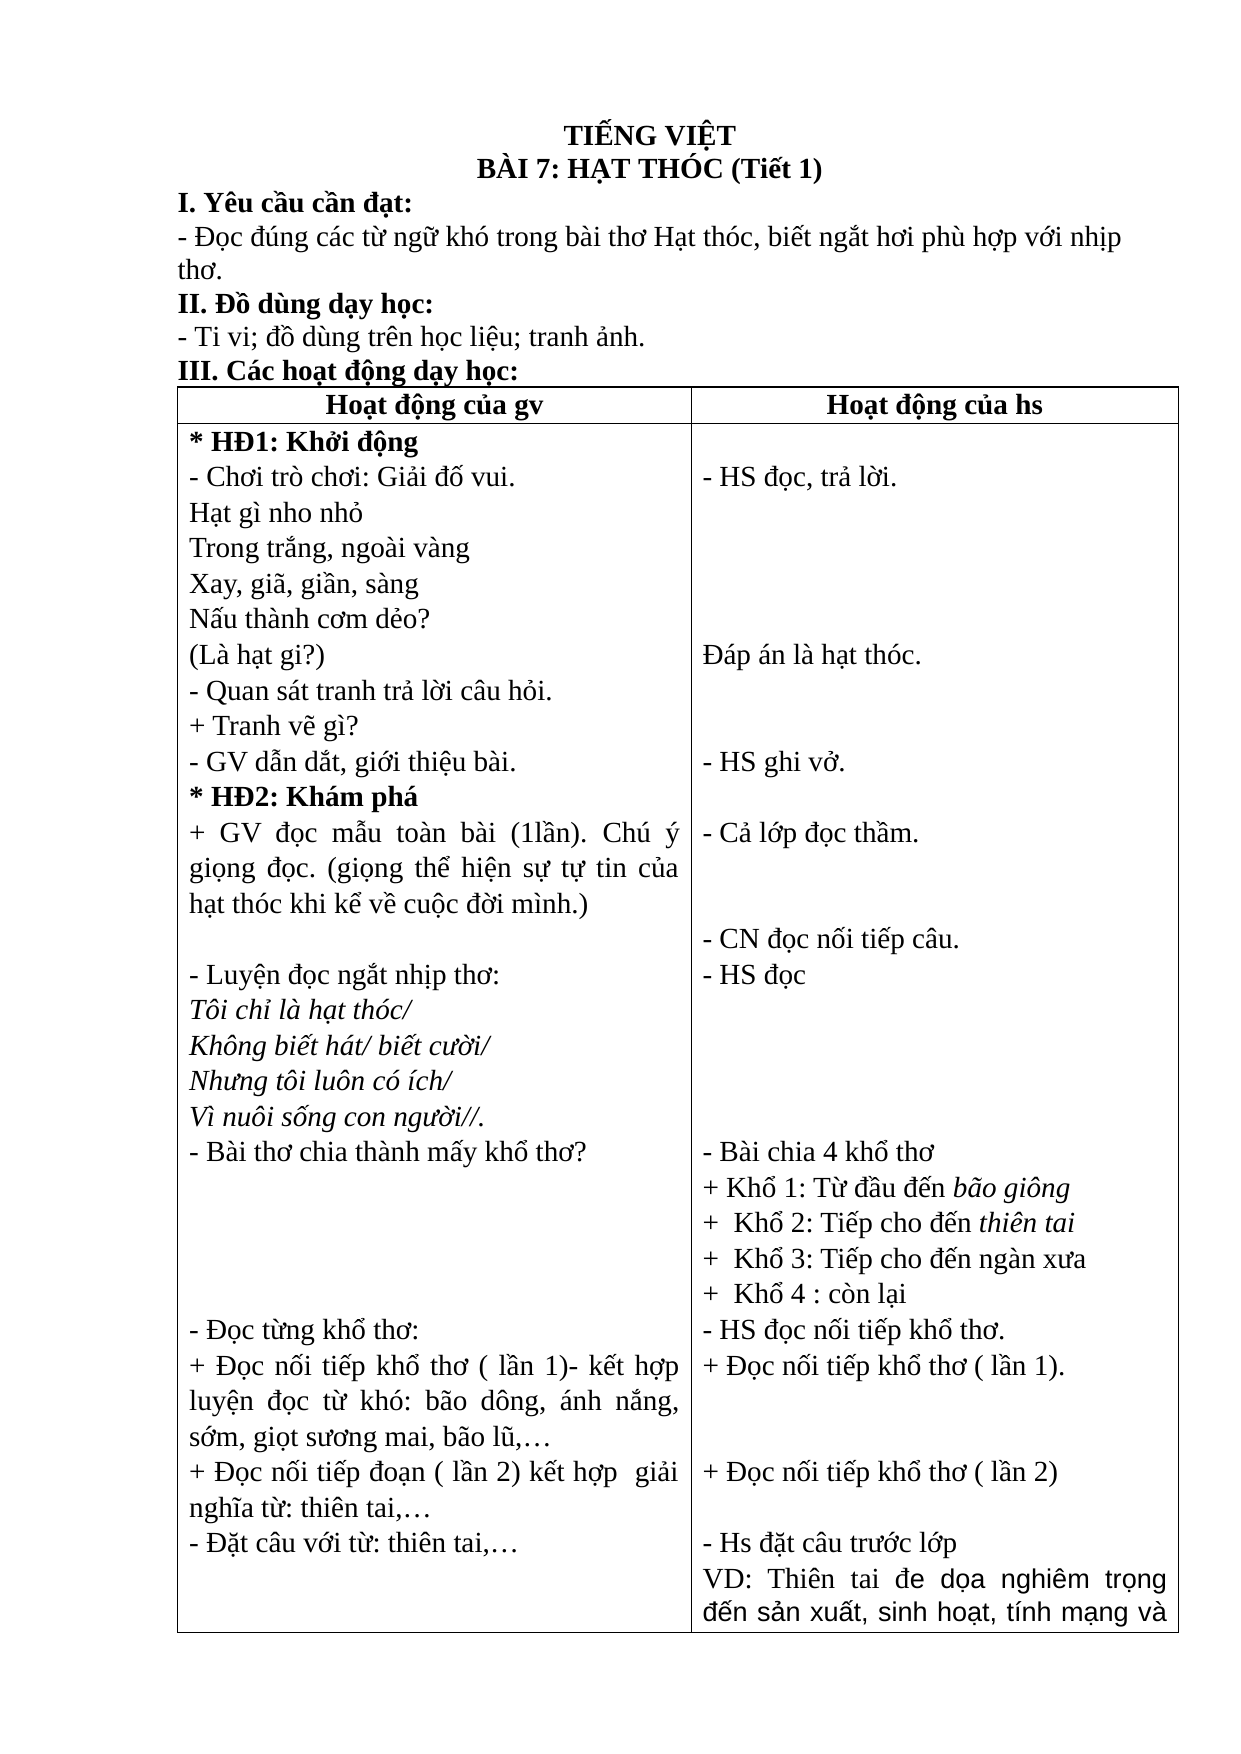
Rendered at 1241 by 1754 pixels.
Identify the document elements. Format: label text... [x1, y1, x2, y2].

text - Đọc đúng các từ ngữ khó trong bài thơ Hạt thóc, biết ngắt hơi phù hợp với nhịp thơ. [177, 219, 1122, 286]
table_header Hoạt động của hs [692, 388, 1178, 423]
text TIẾNG VIỆT [177, 118, 1122, 152]
text III. Các hoạt động dạy học: [177, 353, 1122, 386]
text BÀI 7: HẠT THÓC (Tiết 1) [177, 152, 1122, 185]
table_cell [692, 424, 1178, 1632]
text II. Đồ dùng dạy học: [177, 286, 1122, 319]
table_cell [178, 424, 691, 1632]
table_header Hoạt động của gv [178, 388, 691, 423]
text I. Yêu cầu cần đạt: [177, 185, 1122, 219]
text - Ti vi; đồ dùng trên học liệu; tranh ảnh. [177, 319, 1122, 353]
